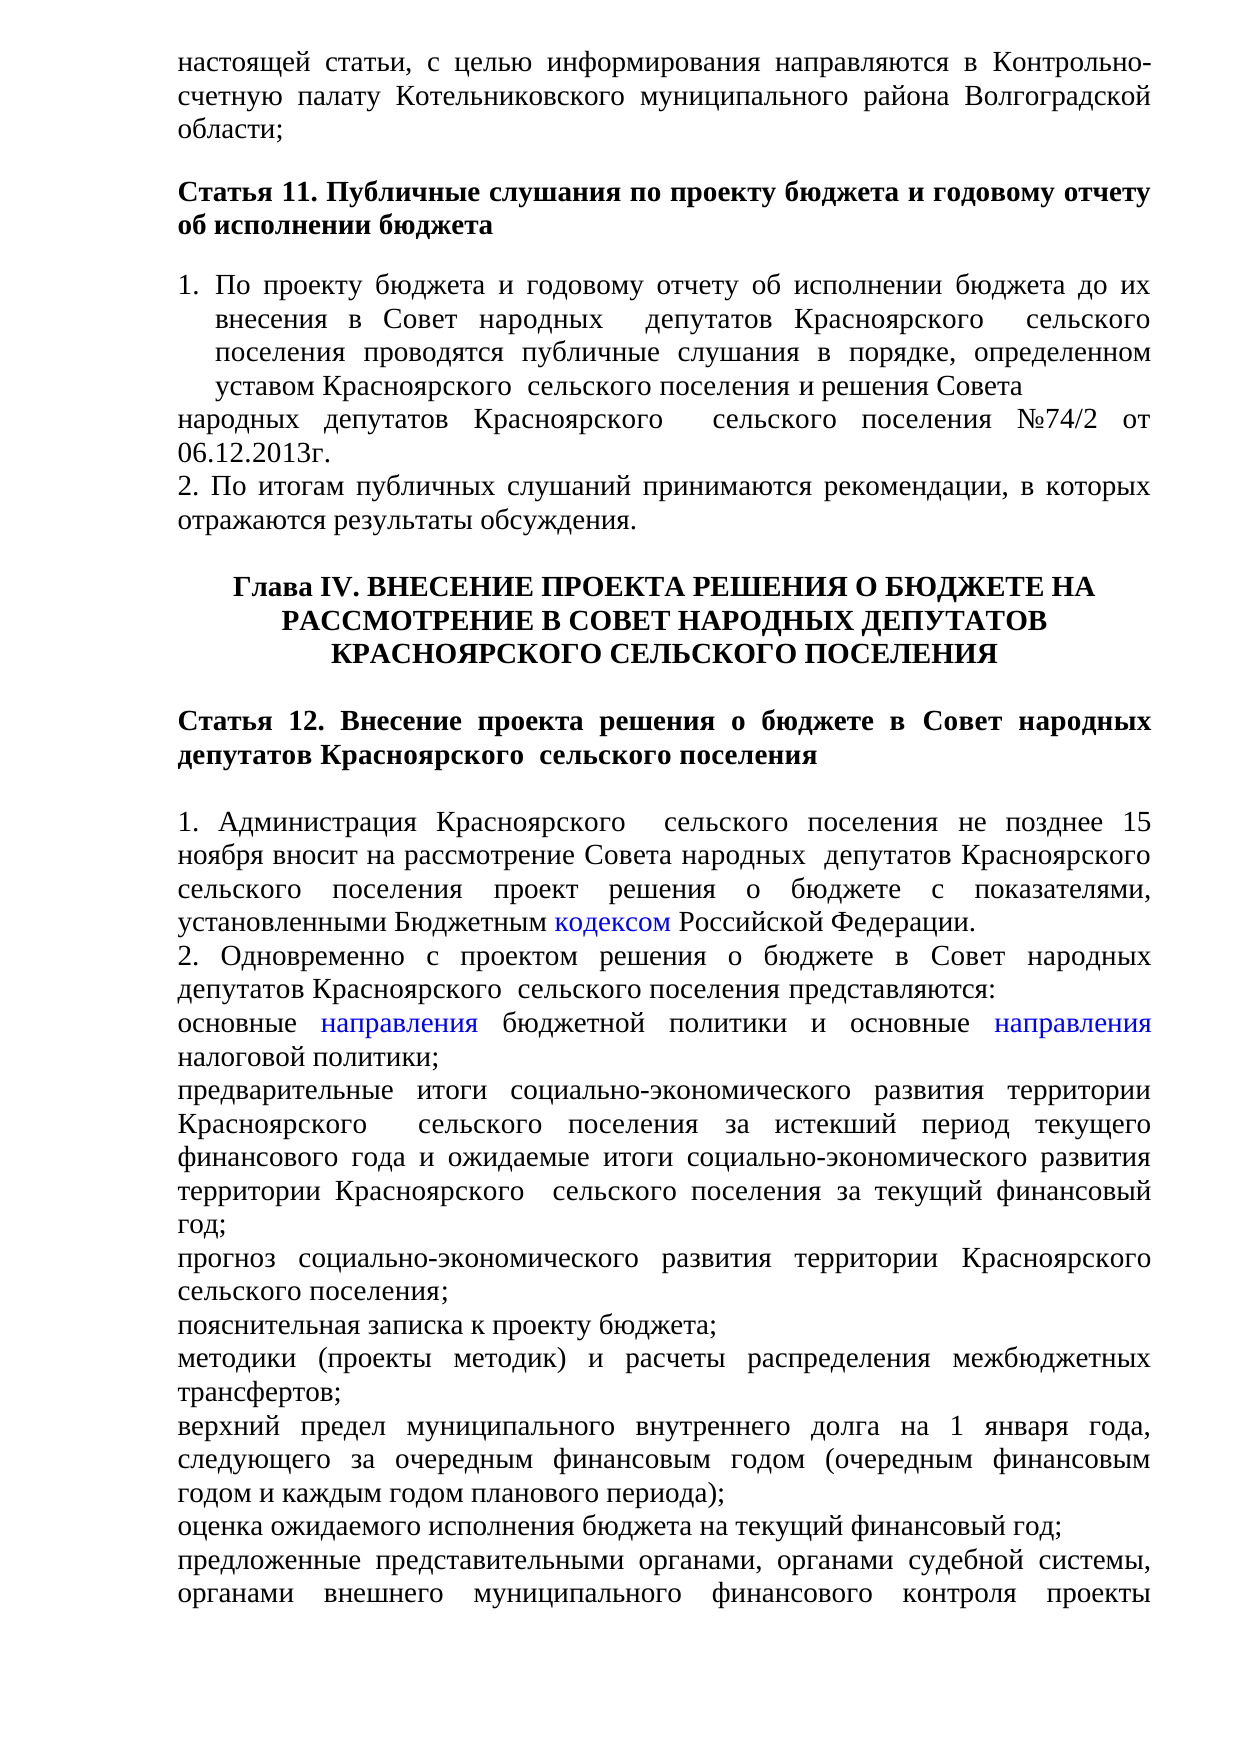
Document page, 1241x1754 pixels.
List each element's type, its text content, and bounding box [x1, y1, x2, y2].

text Статья 11. Публичные слушания по проекту бюджета и годовому отчету об исполнении бюджета [177, 174, 1152, 241]
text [177, 44, 1152, 145]
text 2. По итогам публичных слушаний принимаются рекомендации, в которых отражаются результаты обсуждения. [177, 468, 1152, 536]
text 1. Администрация Красноярского сельского поселения не позднее 15 ноября вносит на рассмотрение Совета народных депутатов Красноярского сельского поселения проект решения о бюджете с показателями, установленными Бюджетным кодексом Российской Федерации. [177, 804, 1152, 938]
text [177, 1542, 1152, 1609]
text оценка ожидаемого исполнения бюджета на текущий финансовый год; [177, 1508, 1152, 1542]
text методики (проекты методик) и расчеты распределения межбюджетных трансфертов; [177, 1341, 1152, 1408]
text прогноз социально-экономического развития территории Красноярского сельского поселения; [177, 1240, 1152, 1307]
list По проекту бюджета и годовому отчету об исполнении бюджета до их внесения в Совет народных депутатов Красноярского сельского поселения проводятся публичные слушания в порядке, определенном уставом Красноярского сельского поселения и решения Совета [177, 267, 1152, 401]
text Глава IV. ВНЕСЕНИЕ ПРОЕКТА РЕШЕНИЯ О БЮДЖЕТЕ НА РАССМОТРЕНИЕ В СОВЕТ НАРОДНЫХ ДЕПУТАТОВ КРАСНОЯРСКОГО СЕЛЬСКОГО ПОСЕЛЕНИЯ [177, 569, 1152, 670]
text верхний предел муниципального внутреннего долга на 1 января года, следующего за очередным финансовым годом (очередным финансовым годом и каждым годом планового периода); [177, 1408, 1152, 1508]
text народных депутатов Красноярского сельского поселения №74/2 от 06.12.2013г. [177, 401, 1152, 468]
text 2. Одновременно с проектом решения о бюджете в Совет народных депутатов Красноярского сельского поселения представляются: [177, 938, 1152, 1005]
text пояснительная записка к проекту бюджета; [177, 1307, 1152, 1341]
text основные направления бюджетной политики и основные направления налоговой политики; [177, 1005, 1152, 1072]
text предварительные итоги социально-экономического развития территории Красноярского сельского поселения за истекший период текущего финансового года и ожидаемые итоги социально-экономического развития территории Красноярского сельского поселения за текущий финансовый год; [177, 1072, 1152, 1240]
text Статья 12. Внесение проекта решения о бюджете в Совет народных депутатов Красноярского сельского поселения [177, 703, 1152, 770]
